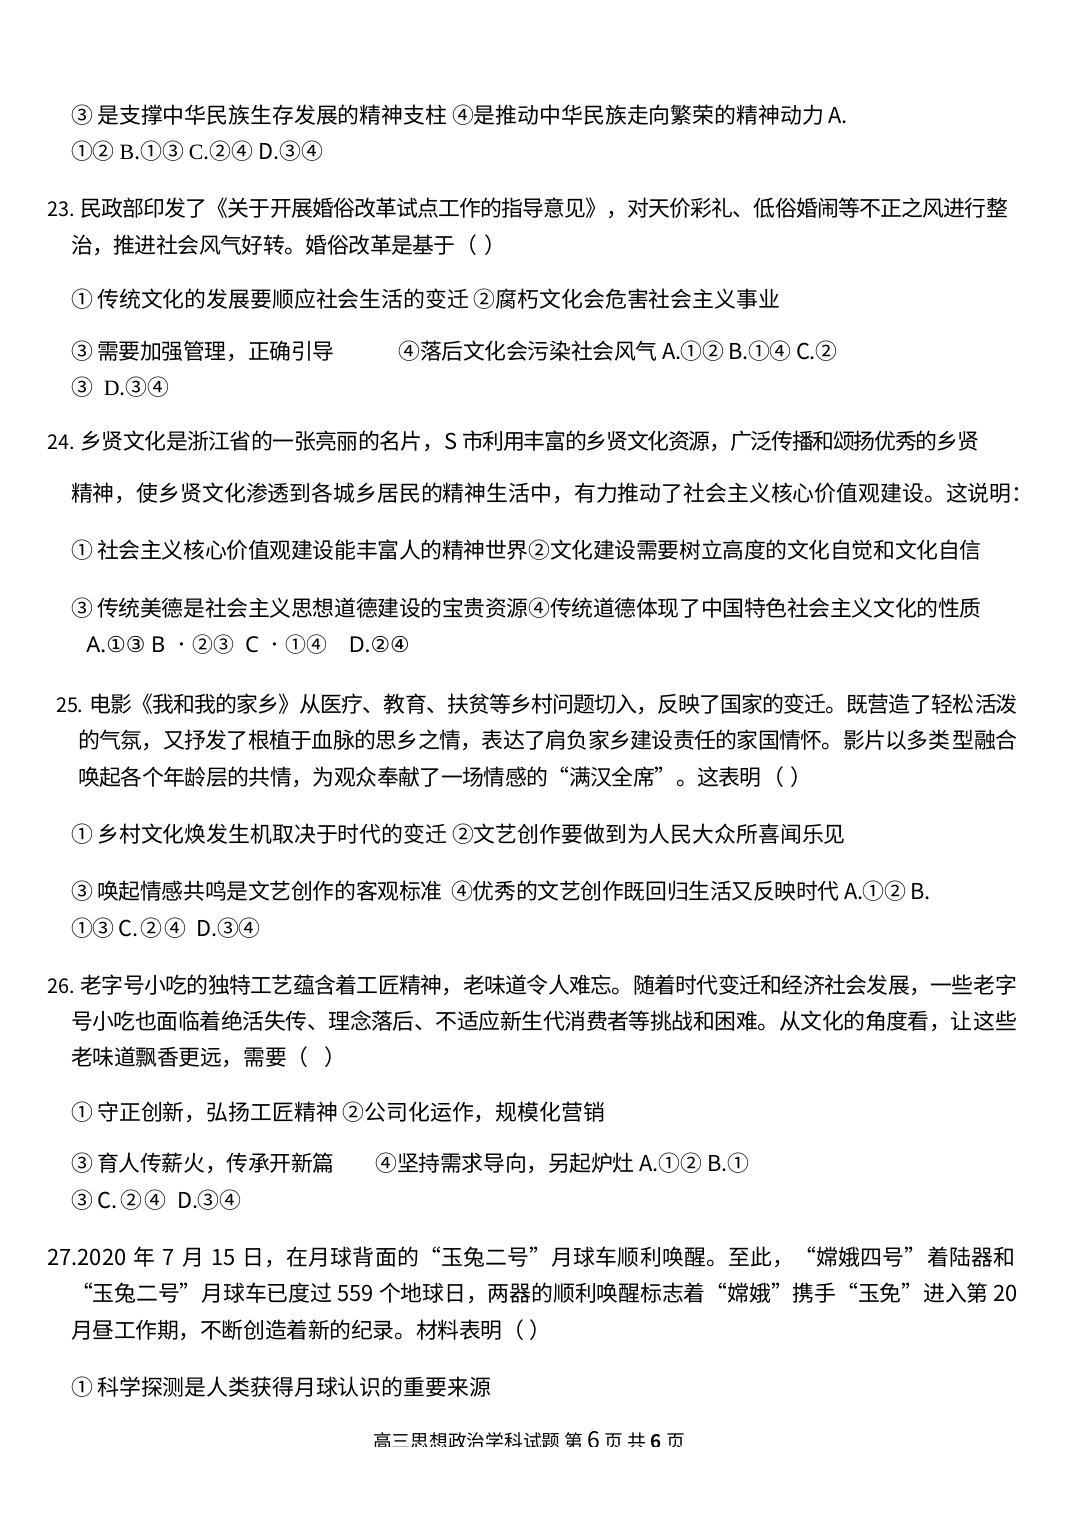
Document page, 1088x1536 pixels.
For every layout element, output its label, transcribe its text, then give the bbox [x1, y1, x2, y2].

text ③是支撑中华民族生存发展的精神支柱 ④是推动中华民族走向繁荣的精神动力A.①② B.①③ C.②④ D.③④ [71, 98, 860, 166]
list 民政部印发了《关于开展婚俗改革试点工作的指导意见》，对天价彩礼、低俗婚闹等不正之风进行整治，推进社会风气好转。婚俗改革是基于（ ） [47, 191, 1017, 259]
text ①乡村文化焕发生机取决于时代的变迁 ②文艺创作要做到为人民大众所喜闻乐见 [71, 817, 1083, 849]
list 乡贤文化是浙江省的一张亮丽的名片，S 市利用丰富的乡贤文化资源，广泛传播和颂扬优秀的乡贤 [47, 427, 1083, 455]
text 精神，使乡贤文化渗透到各城乡居民的精神生活中，有力推动了社会主义核心价值观建设。这说明： [71, 476, 1083, 508]
text ③育人传薪火，传承开新篇 ④坚持需求导向，另起炉灶A.①② B.①③ C.②④ D.③④ [71, 1146, 752, 1214]
list 电影《我和我的家乡》从医疗、教育、扶贫等乡村问题切入，反映了国家的变迁。既营造了轻松活泼的气氛，又抒发了根植于血脉的思乡之情，表达了肩负家乡建设责任的家国情怀。影片以多类型融合唤起各个年龄层的共情，为观众奉献了一场情感的“满汉全席”。这表明（ ） [56, 687, 1017, 791]
text ①守正创新，弘扬工匠精神 ②公司化运作，规模化营销 [71, 1098, 1083, 1126]
text ①传统文化的发展要顺应社会生活的变迁 ②腐朽文化会危害社会主义事业 [71, 285, 1083, 313]
text ③需要加强管理，正确引导 ④落后文化会污染社会风气A.①② B.①④ C.②③ D.③④ [71, 334, 860, 402]
text ①科学探测是人类获得月球认识的重要来源 [71, 1370, 1083, 1402]
text 27.2020 年 7 月 15 日，在月球背面的“玉兔二号”月球车顺利唤醒。至此，“嫦娥四号”着陆器和“玉兔二号”月球车已度过 559 个地球日，两器的顺利唤醒标志着“嫦娥”携手“玉免”进入第20 月昼工作期，不断创造着新的纪录。材料表明（ ） [47, 1240, 1017, 1344]
text ③传统美德是社会主义思想道德建设的宝贵资源④传统道德体现了中国特色社会主义文化的性质 [71, 591, 1083, 622]
list 老字号小吃的独特工艺蕴含着工匠精神，老味道令人难忘。随着时代变迁和经济社会发展，一些老字号小吃也面临着绝活失传、理念落后、不适应新生代消费者等挑战和困难。从文化的角度看，让这些老味道飘香更远，需要（ ） [47, 968, 1017, 1072]
text ①社会主义核心价值观建设能丰富人的精神世界②文化建设需要树立高度的文化自觉和文化自信 [71, 533, 1083, 565]
text ③唤起情感共鸣是文艺创作的客观标准 ④优秀的文艺创作既回归生活又反映时代A.①② B.①③ C.②④ D.③④ [71, 874, 940, 942]
